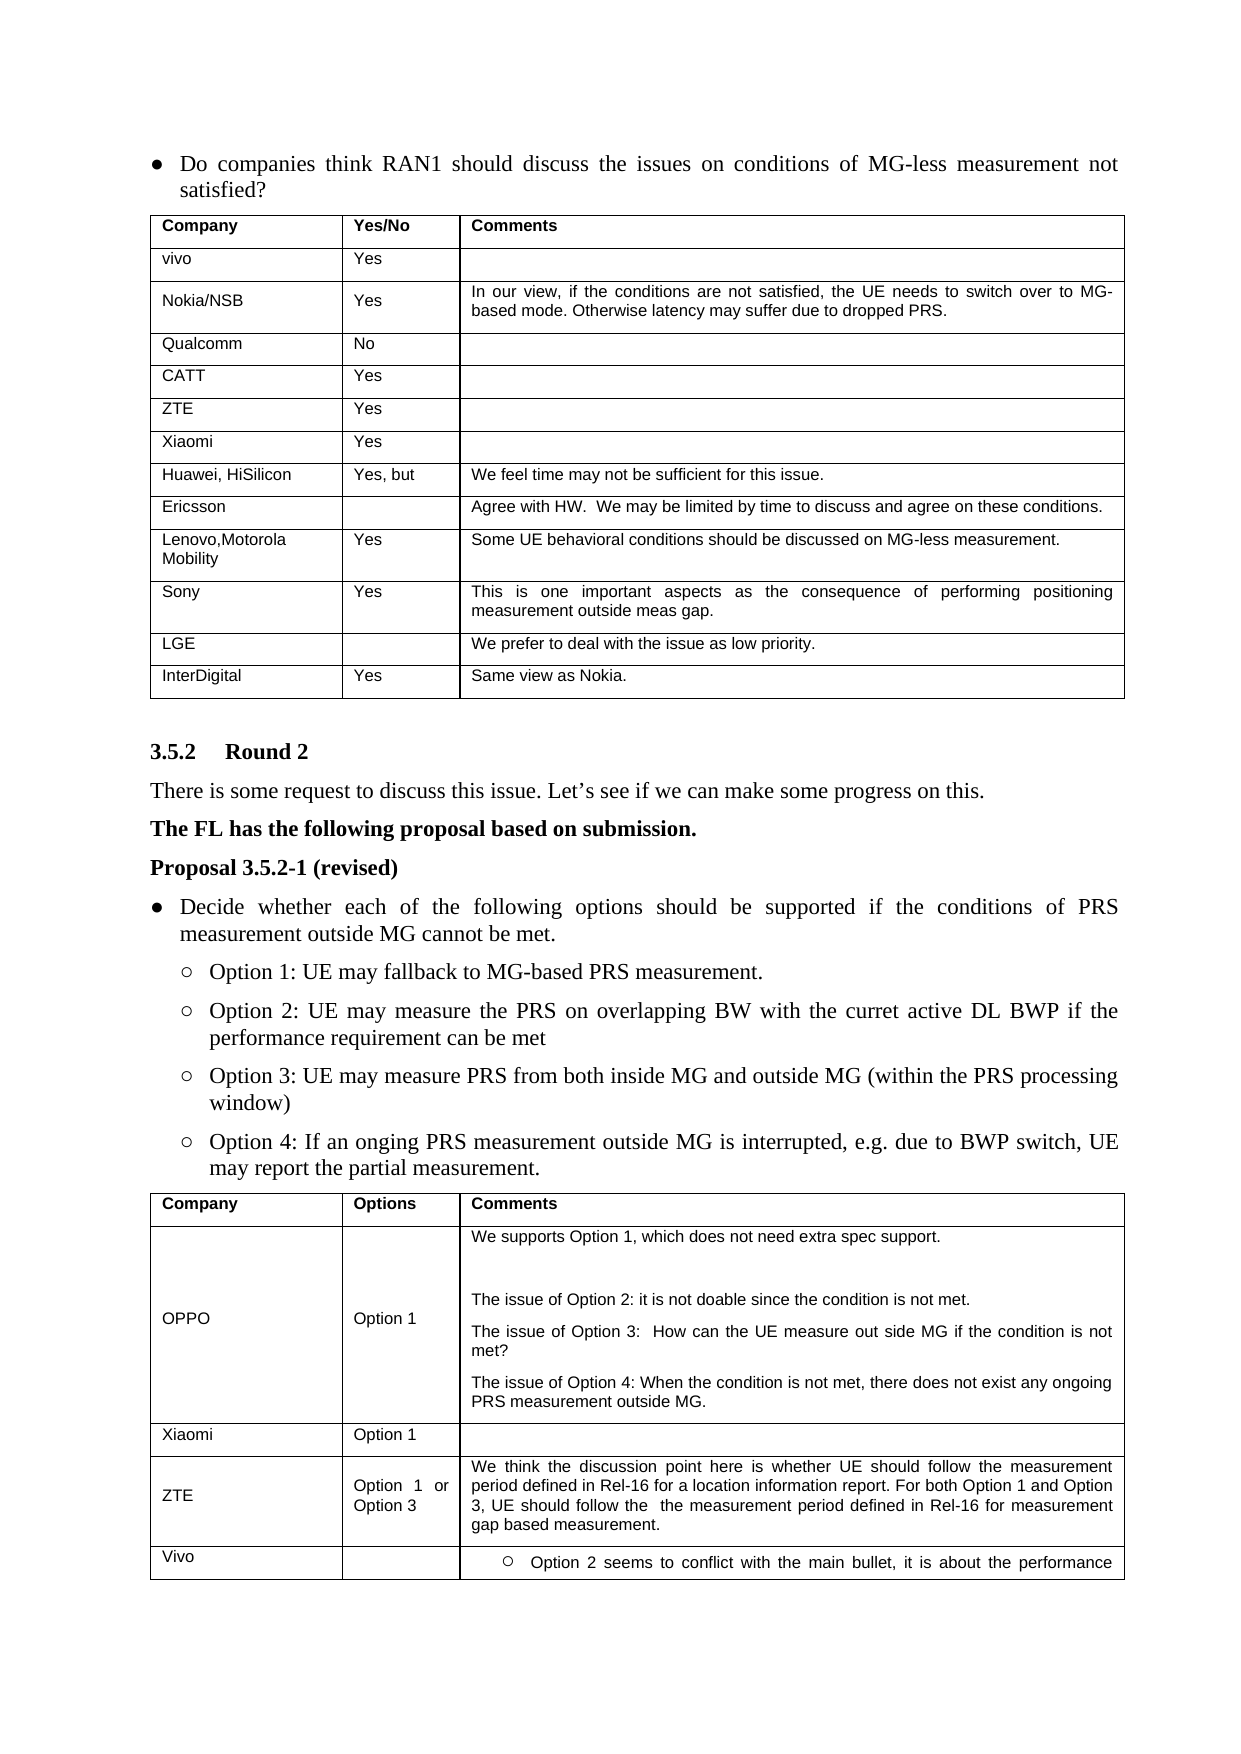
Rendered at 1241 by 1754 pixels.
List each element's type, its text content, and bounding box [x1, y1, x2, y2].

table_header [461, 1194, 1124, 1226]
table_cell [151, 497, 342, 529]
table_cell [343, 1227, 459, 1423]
text Do companies think RAN1 should discuss the issues on conditions of MG-less measurement not satisfied? [150, 150, 1120, 203]
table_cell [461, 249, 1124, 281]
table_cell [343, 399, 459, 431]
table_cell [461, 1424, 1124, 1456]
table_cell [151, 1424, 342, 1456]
text Decide whether each of the following options should be supported if the conditions of PRS measurement outside MG cannot be met. [150, 893, 1120, 946]
list Option 3: UE may measure PRS from both inside MG and outside MG (within the PRS processing window) [179, 1062, 1120, 1115]
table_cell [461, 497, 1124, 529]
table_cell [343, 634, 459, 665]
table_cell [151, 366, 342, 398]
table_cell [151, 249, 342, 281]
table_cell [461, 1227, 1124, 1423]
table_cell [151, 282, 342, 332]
text There is some request to discuss this issue. Let’s see if we can make some progress on this. [150, 777, 1120, 803]
text Proposal 3.5.2-1 (revised) [150, 854, 1120, 881]
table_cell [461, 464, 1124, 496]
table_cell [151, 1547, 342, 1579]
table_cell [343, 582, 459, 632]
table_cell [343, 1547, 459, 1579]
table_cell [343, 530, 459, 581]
text The FL has the following proposal based on submission. [150, 816, 1120, 842]
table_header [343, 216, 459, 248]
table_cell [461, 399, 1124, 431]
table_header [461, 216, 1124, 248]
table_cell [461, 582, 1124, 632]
subtitle Round 2 [150, 738, 1120, 764]
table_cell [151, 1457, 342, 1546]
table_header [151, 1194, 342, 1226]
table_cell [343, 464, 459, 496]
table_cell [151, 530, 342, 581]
list Option 4: If an onging PRS measurement outside MG is interrupted, e.g. due to BWP switch, UE may report the partial measurement. [179, 1128, 1120, 1180]
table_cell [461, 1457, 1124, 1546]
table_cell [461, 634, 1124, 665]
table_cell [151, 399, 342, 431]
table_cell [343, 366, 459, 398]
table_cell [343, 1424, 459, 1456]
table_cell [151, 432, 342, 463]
list Option 2: UE may measure the PRS on overlapping BW with the curret active DL BWP if the performance requirement can be met [179, 997, 1120, 1050]
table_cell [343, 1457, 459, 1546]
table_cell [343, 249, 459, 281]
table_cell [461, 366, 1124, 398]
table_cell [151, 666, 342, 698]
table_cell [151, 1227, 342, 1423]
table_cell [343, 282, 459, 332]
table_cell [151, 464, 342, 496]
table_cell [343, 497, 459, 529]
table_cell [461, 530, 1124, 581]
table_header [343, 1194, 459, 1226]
list Option 1: UE may fallback to MG-based PRS measurement. [179, 958, 1120, 985]
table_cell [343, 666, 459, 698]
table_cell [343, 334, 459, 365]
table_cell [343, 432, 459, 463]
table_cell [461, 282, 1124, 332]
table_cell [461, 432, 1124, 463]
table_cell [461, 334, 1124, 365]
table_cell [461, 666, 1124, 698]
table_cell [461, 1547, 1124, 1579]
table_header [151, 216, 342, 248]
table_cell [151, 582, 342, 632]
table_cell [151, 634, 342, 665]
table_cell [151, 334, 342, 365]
